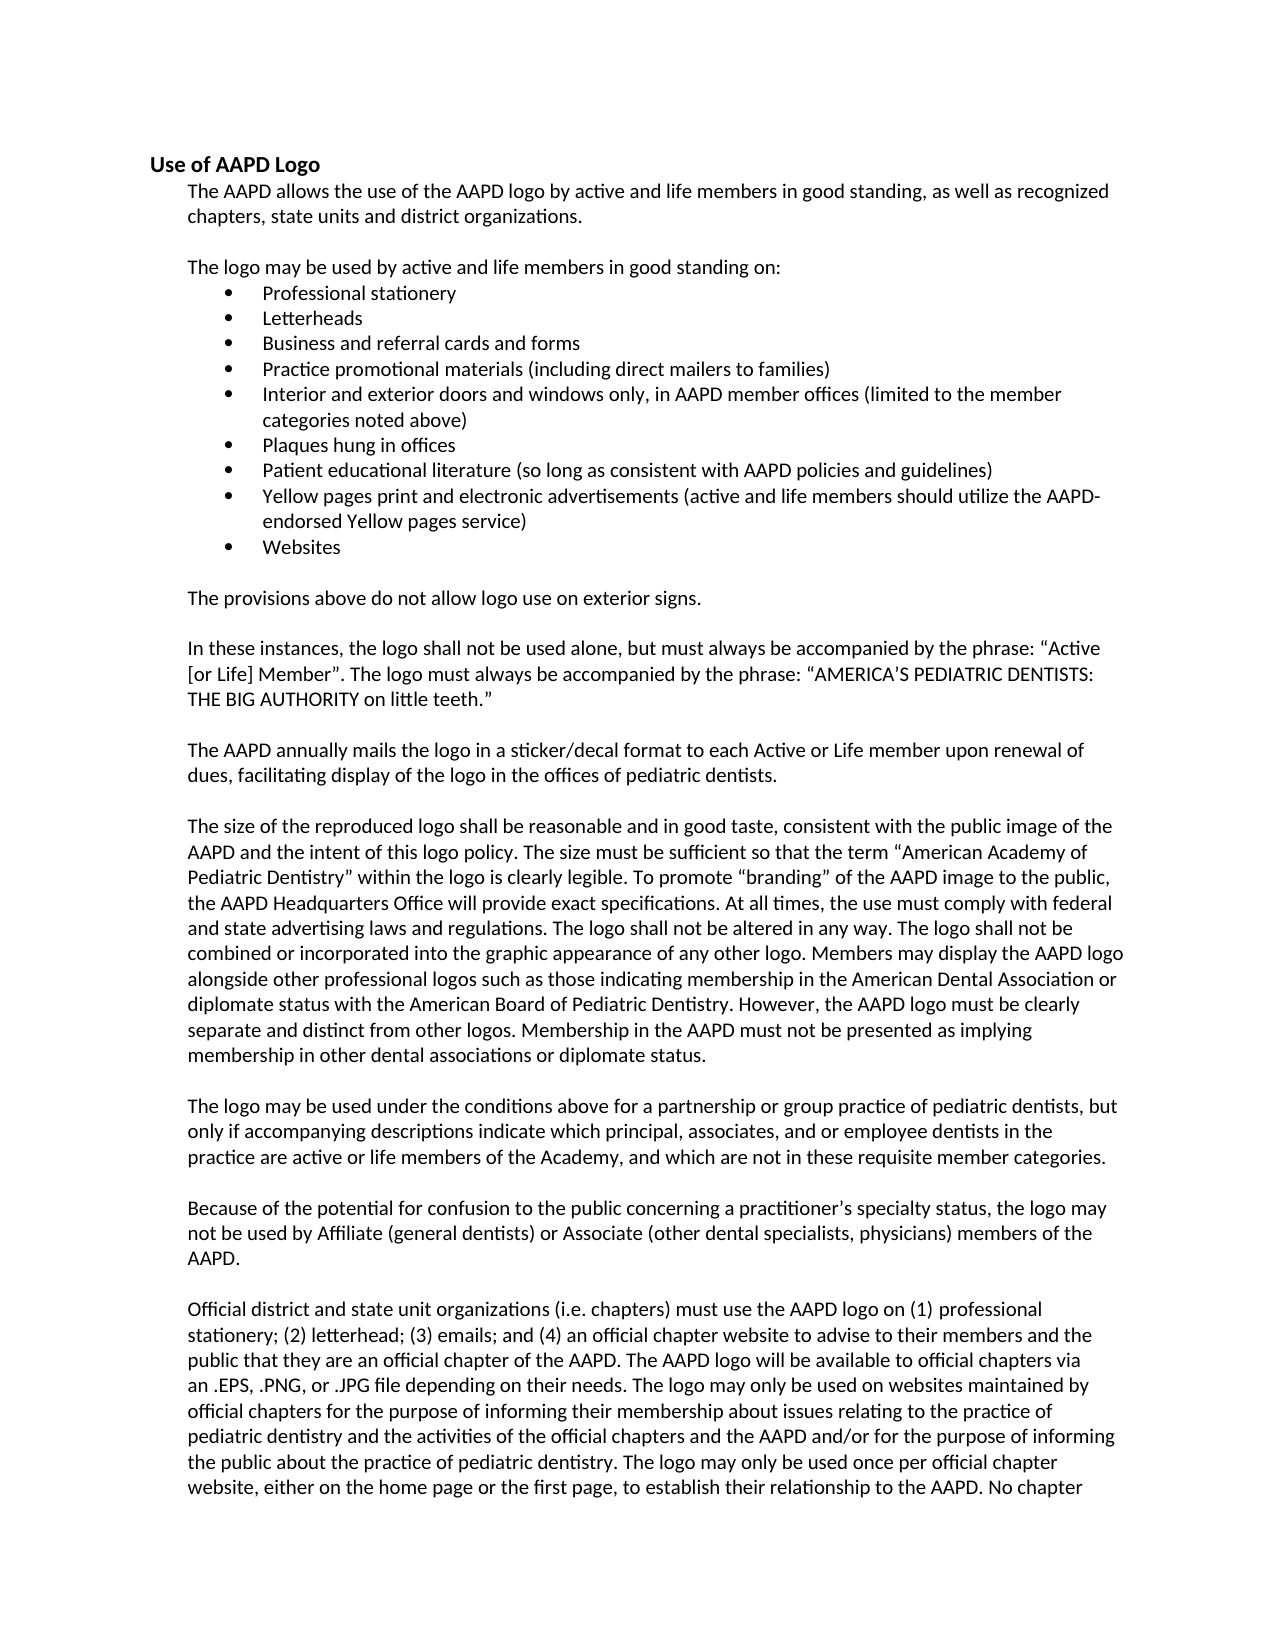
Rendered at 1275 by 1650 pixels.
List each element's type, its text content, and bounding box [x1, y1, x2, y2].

text The provisions above do not allow logo use on exterior signs. [187, 585, 1125, 610]
text The AAPD allows the use of the AAPD logo by active and life members in good standing, as well as recognized chapters, state units and district organizations. [187, 178, 1125, 229]
list Interior and exterior doors and windows only, in AAPD member offices (limited to the member categories noted above) [225, 381, 1125, 432]
subtitle Use of AAPD Logo [150, 150, 1125, 178]
text The logo may be used under the conditions above for a partnership or group practice of pediatric dentists, but only if accompanying descriptions indicate which principal, associates, and or employee dentists in the practice are active or life members of the Academy, and which are not in these requisite member categories. [187, 1093, 1125, 1169]
list Yellow pages print and electronic advertisements (active and life members should utilize the AAPD-endorsed Yellow pages service) [225, 483, 1125, 534]
list Letterheads [225, 305, 1125, 331]
text In these instances, the logo shall not be used alone, but must always be accompanied by the phrase: “Active [or Life] Member”. The logo must always be accompanied by the phrase: “AMERICA’S PEDIATRIC DENTISTS: THE BIG AUTHORITY on little teeth.” [187, 636, 1125, 712]
list Business and referral cards and forms [225, 331, 1125, 356]
text The AAPD annually mails the logo in a sticker/decal format to each Active or Life member upon renewal of dues, facilitating display of the logo in the offices of pediatric dentists. [187, 737, 1125, 788]
text The logo may be used by active and life members in good standing on: [187, 254, 1125, 280]
list Practice promotional materials (including direct mailers to families) [225, 356, 1125, 381]
list Plaques hung in offices [225, 432, 1125, 458]
text The size of the reproduced logo shall be reasonable and in good taste, consistent with the public image of the AAPD and the intent of this logo policy. The size must be sufficient so that the term “American Academy of Pediatric Dentistry” within the logo is clearly legible. To promote “branding” of the AAPD image to the public, the AAPD Headquarters Office will provide exact specifications. At all times, the use must comply with federal and state advertising laws and regulations. The logo shall not be altered in any way. The logo shall not be combined or incorporated into the graphic appearance of any other logo. Members may display the AAPD logo alongside other professional logos such as those indicating membership in the American Dental Association or diplomate status with the American Board of Pediatric Dentistry. However, the AAPD logo must be clearly separate and distinct from other logos. Membership in the AAPD must not be presented as implying membership in other dental associations or diplomate status. [187, 813, 1125, 1068]
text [187, 1296, 1125, 1500]
text Because of the potential for confusion to the public concerning a practitioner’s specialty status, the logo may not be used by Affiliate (general dentists) or Associate (other dental specialists, physicians) members of the AAPD. [187, 1195, 1125, 1271]
list Professional stationery [225, 280, 1125, 305]
list Websites [225, 534, 1125, 559]
list Patient educational literature (so long as consistent with AAPD policies and guidelines) [225, 458, 1125, 483]
